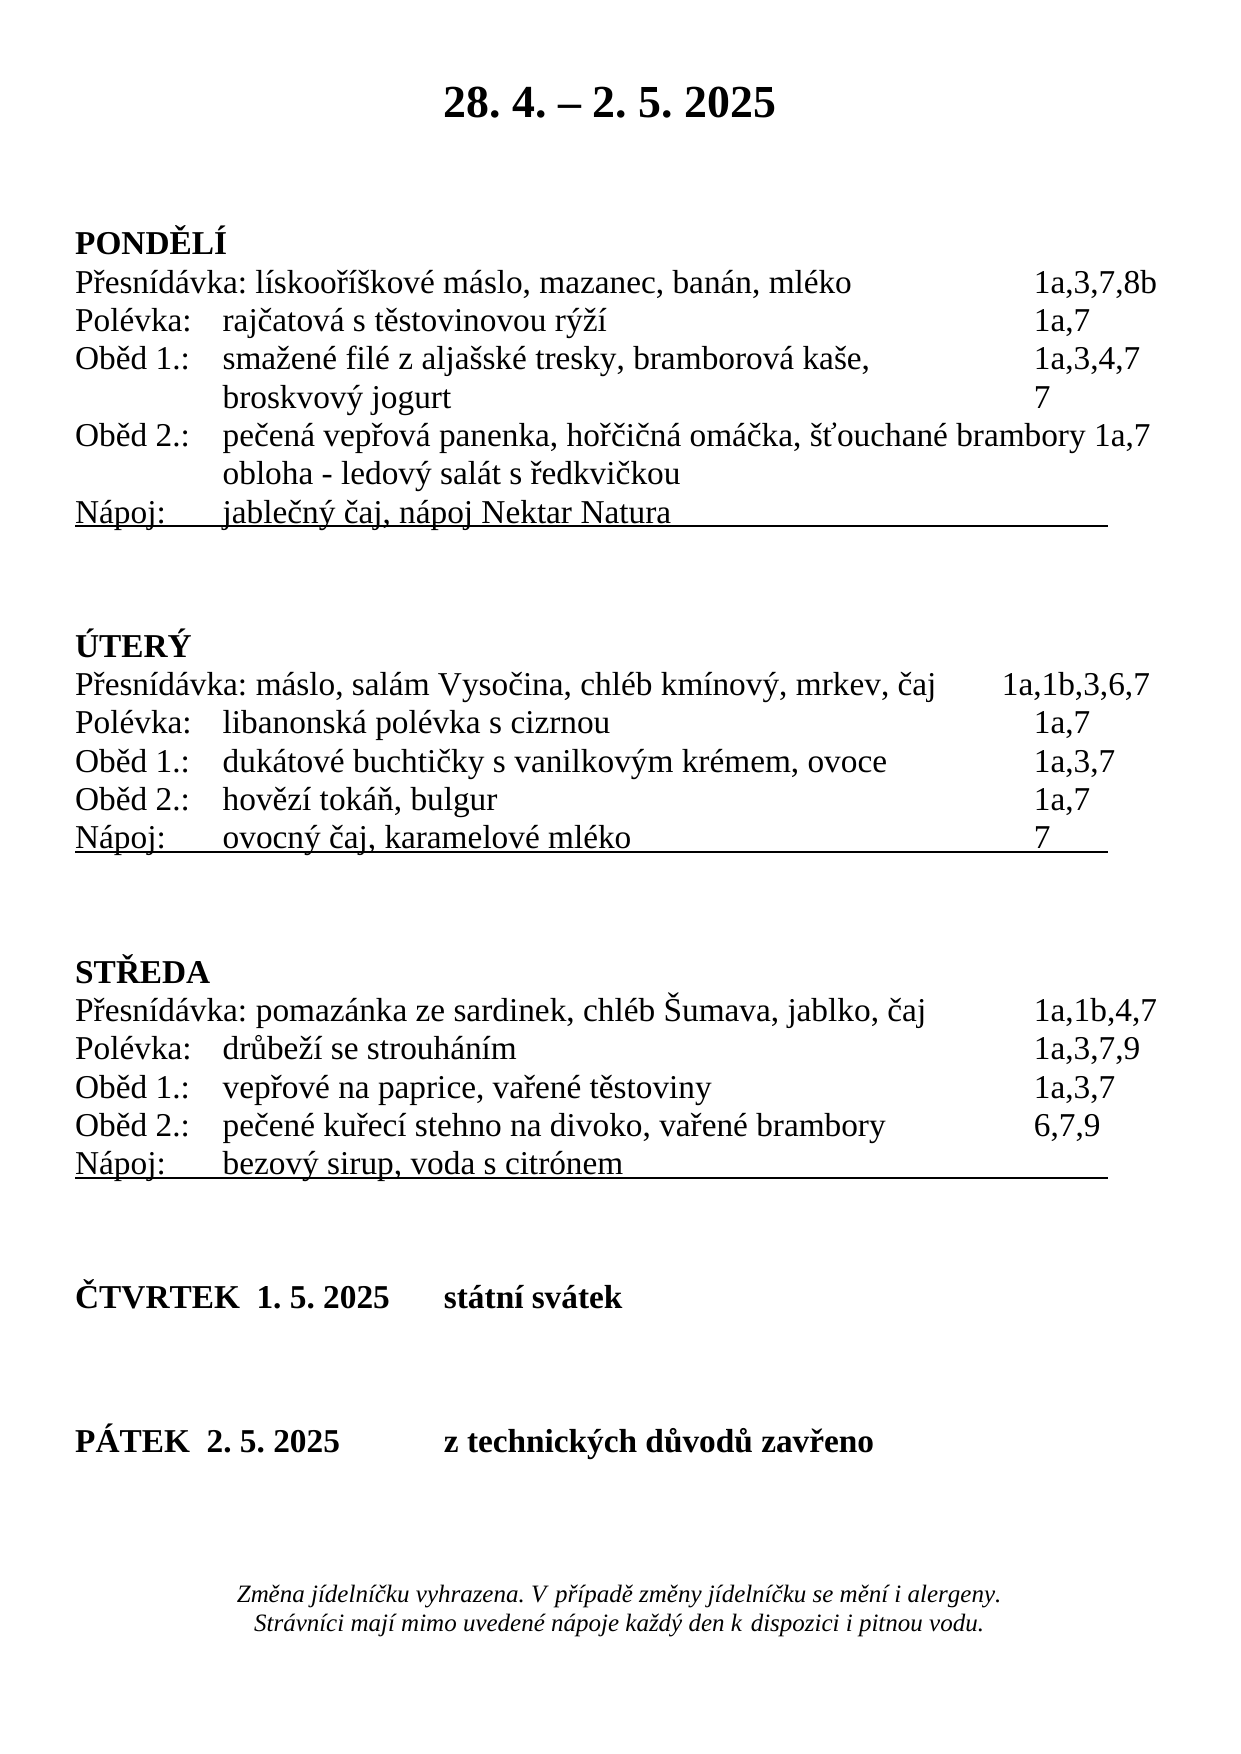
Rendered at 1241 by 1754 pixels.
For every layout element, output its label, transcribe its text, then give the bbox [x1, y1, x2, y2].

text Oběd 2.: pečené kuřecí stehno na divoko, vařené brambory 6,7,9 [75, 1105, 1165, 1143]
text Přesnídávka: pomazánka ze sardinek, chléb Šumava, jablko, čaj 1a,1b,4,7 [75, 990, 1165, 1028]
text Nápoj: bezový sirup, voda s citrónem [75, 1143, 1165, 1182]
text Nápoj: jablečný čaj, nápoj Nektar Natura [75, 492, 1165, 530]
text ÚTERÝ [75, 626, 1165, 664]
text Oběd 2.: hovězí tokáň, bulgur 1a,7 [75, 779, 1165, 818]
text Změna jídelníčku vyhrazena. V případě změny jídelníčku se mění i alergeny. [75, 1579, 1165, 1608]
text PÁTEK 2. 5. 2025 z technických důvodů zavřeno [75, 1421, 1165, 1460]
text Oběd 2.: pečená vepřová panenka, hořčičná omáčka, šťouchané brambory 1a,7 obloha - ledový salát s ředkvičkou [75, 415, 1165, 492]
text ČTVRTEK 1. 5. 2025 státní svátek [75, 1278, 1165, 1316]
text Nápoj: ovocný čaj, karamelové mléko 7 [75, 818, 1165, 856]
text Oběd 1.: dukátové buchtičky s vanilkovým krémem, ovoce 1a,3,7 [75, 741, 1165, 779]
text Polévka: drůbeží se strouháním 1a,3,7,9 [75, 1028, 1165, 1067]
text broskvový jogurt 7 [149, 377, 1165, 415]
text Polévka: libanonská polévka s cizrnou 1a,7 [75, 703, 1165, 741]
text Přesnídávka: máslo, salám Vysočina, chléb kmínový, mrkev, čaj 1a,1b,3,6,7 [75, 664, 1165, 703]
text Oběd 1.: smažené filé z aljašské tresky, bramborová kaše, 1a,3,4,7 [75, 338, 1165, 377]
text Strávníci mají mimo uvedené nápoje každý den k dispozici i pitnou vodu. [75, 1608, 1165, 1637]
text 28. 4. – 2. 5. 2025 [370, 75, 1165, 128]
text STŘEDA [75, 952, 1165, 990]
text Polévka: rajčatová s těstovinovou rýží 1a,7 [75, 300, 1165, 338]
text Oběd 1.: vepřové na paprice, vařené těstoviny 1a,3,7 [75, 1067, 1165, 1105]
text PONDĚLÍ [75, 223, 1165, 262]
text Přesnídávka: lískooříškové máslo, mazanec, banán, mléko 1a,3,7,8b [75, 262, 1165, 300]
